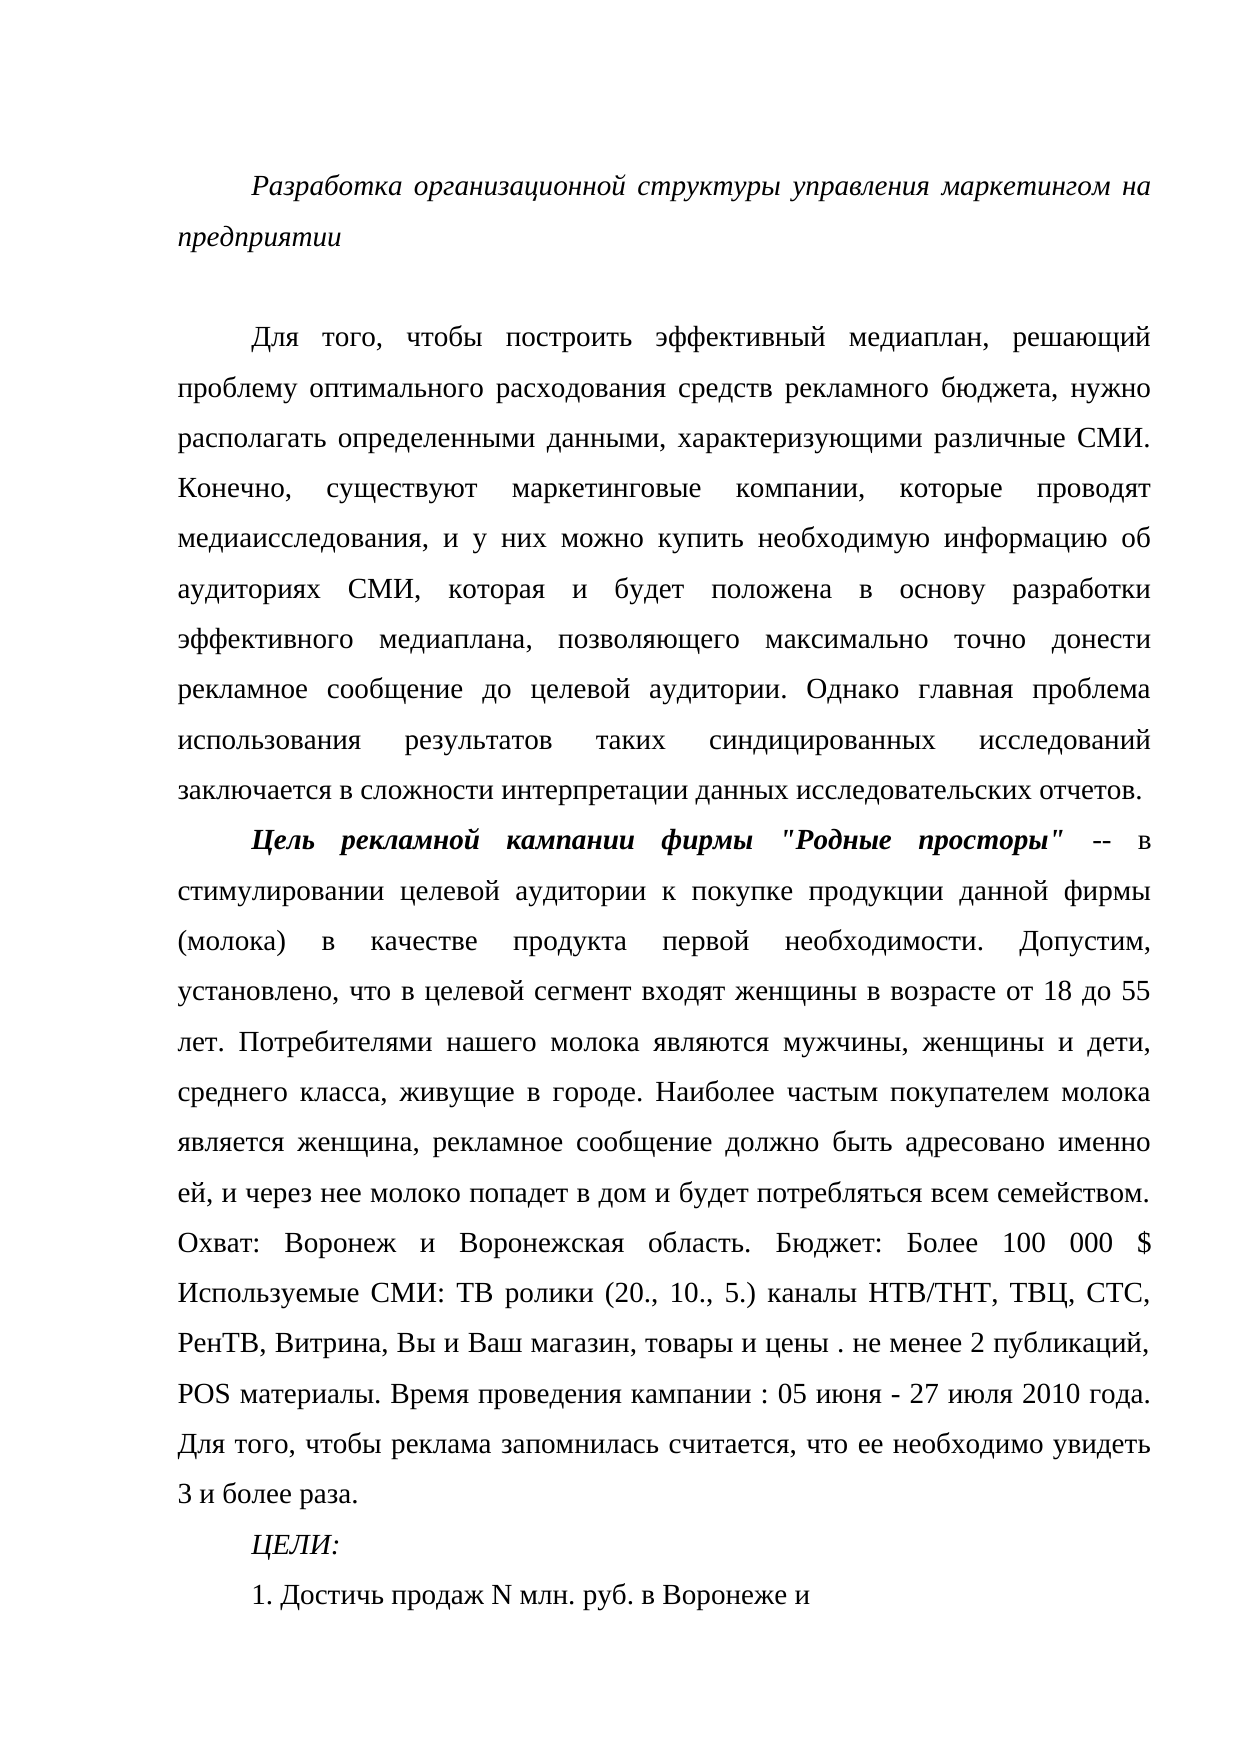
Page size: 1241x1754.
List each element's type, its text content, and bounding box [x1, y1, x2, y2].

text Цель рекламной кампании фирмы "Родные просторы" -- в стимулировании целевой аудитории к покупке продукции данной фирмы (молока) в качестве продукта первой необходимости. Допустим, установлено, что в целевой сегмент входят женщины в возрасте от 18 до 55 лет. Потребителями нашего молока являются мужчины, женщины и дети, среднего класса, живущие в городе. Наиболее частым покупателем молока является женщина, рекламное сообщение должно быть адресовано именно ей, и через нее молоко попадет в дом и будет потребляться всем семейством. Охват: Воронеж и Воронежская область. Бюджет: Более 100 000 $ Используемые СМИ: ТВ ролики (20., 10., 5.) каналы НТВ/ТНТ, ТВЦ, СТС, РенТВ, Витрина, Вы и Ваш магазин, товары и цены . не менее 2 публикаций, POS материалы. Время проведения кампании : 05 июня - 27 июля 2010 года. Для того, чтобы реклама запомнилась считается, что ее необходимо увидеть 3 и более раза. [177, 822, 1152, 1510]
text Для того, чтобы построить эффективный медиаплан, решающий проблему оптимального расходования средств рекламного бюджета, нужно располагать определенными данными, характеризующими различные СМИ. Конечно, существуют маркетинговые компании, которые проводят медиаисследования, и у них можно купить необходимую информацию об аудиториях СМИ, которая и будет положена в основу разработки эффективного медиаплана, позволяющего максимально точно донести рекламное сообщение до целевой аудитории. Однако главная проблема использования результатов таких синдицированных исследований заключается в сложности интерпретации данных исследовательских отчетов. [177, 319, 1152, 806]
text ЦЕЛИ: [177, 1527, 1152, 1560]
text 1. Достичь продаж N млн. руб. в Воронеже и [177, 1577, 1152, 1611]
text Разработка организационной структуры управления маркетингом на предприятии [177, 168, 1152, 252]
